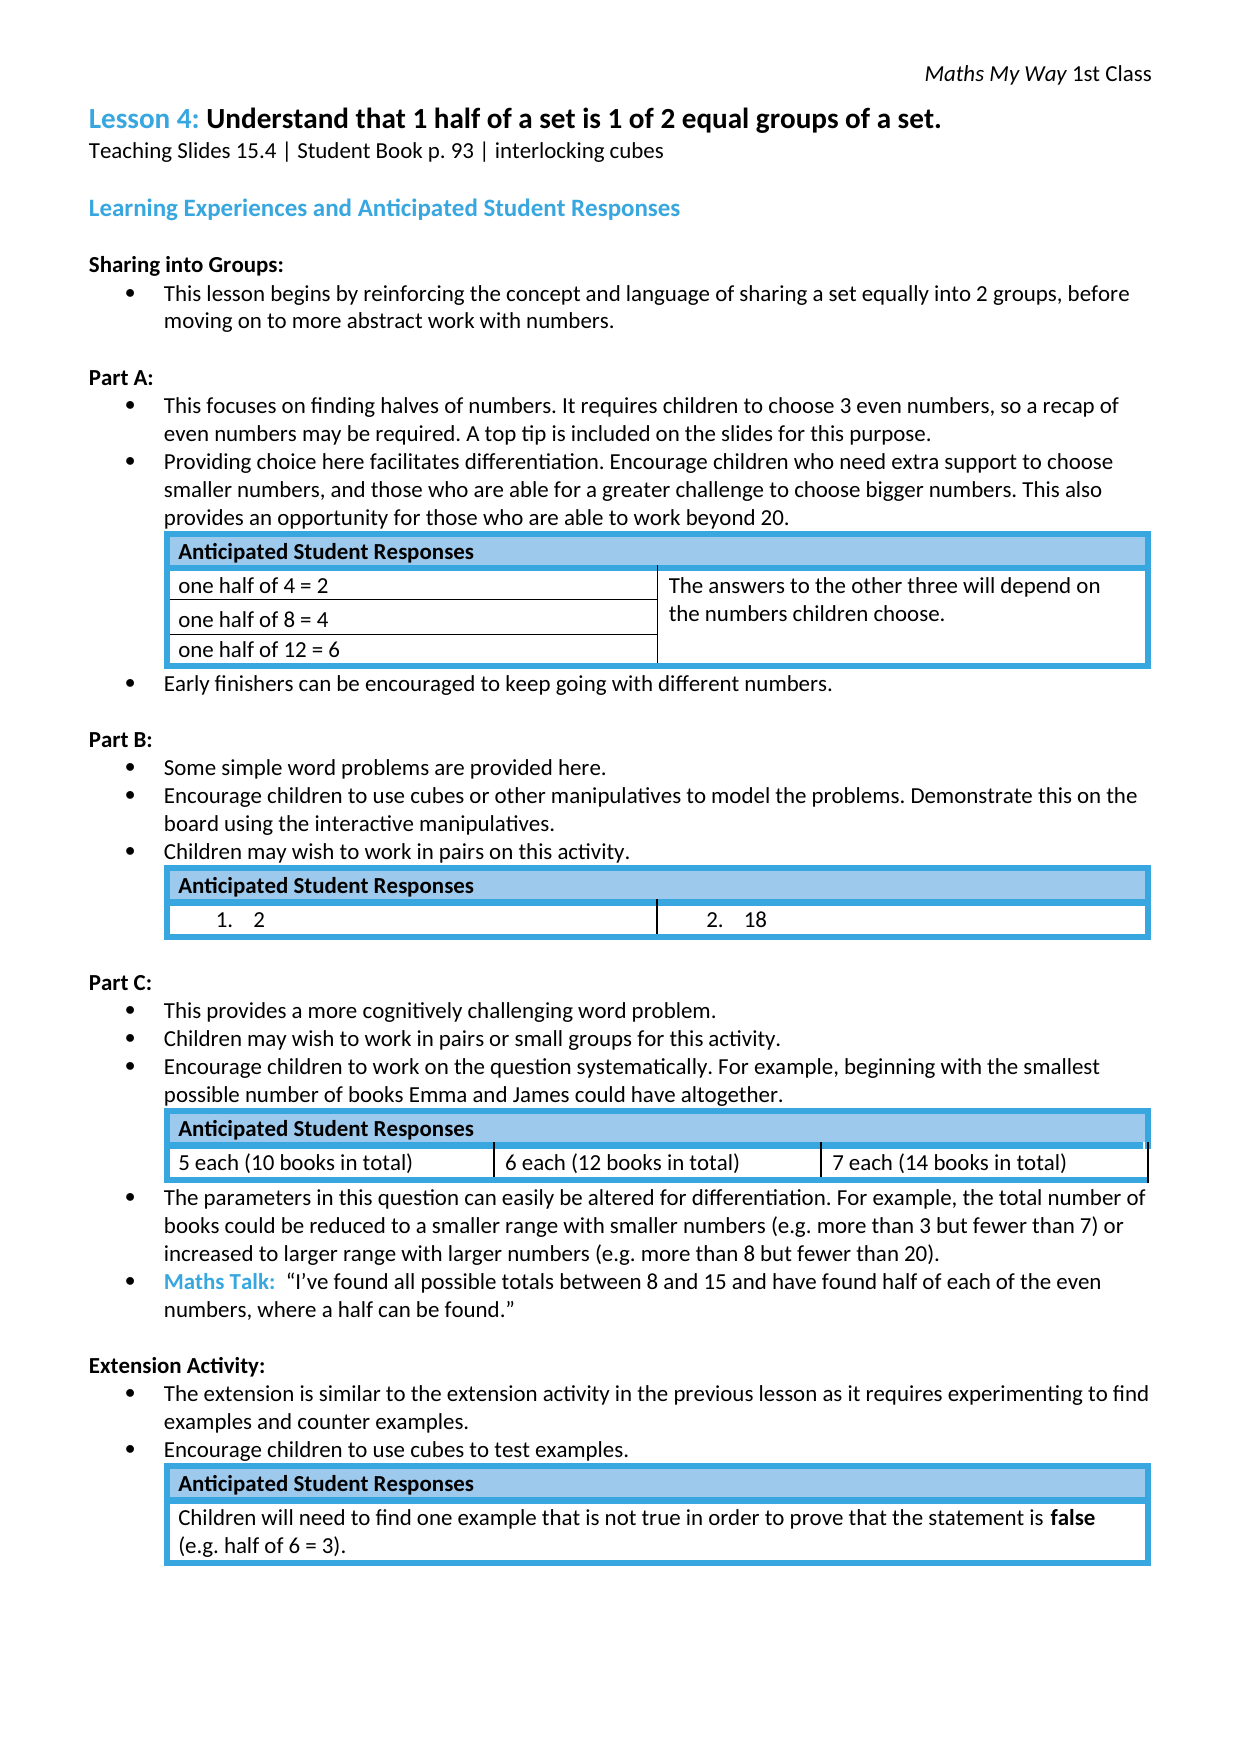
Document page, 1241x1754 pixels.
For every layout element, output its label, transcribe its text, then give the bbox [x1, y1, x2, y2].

table_cell one half of 12 = 6 [170, 635, 657, 663]
list Children may wish to work in pairs or small groups for this activity. [126, 1024, 1152, 1052]
text Sharing into Groups: [89, 251, 1152, 279]
table_header Anticipated Student Responses [170, 871, 1145, 899]
table_cell The answers to the other three will depend on the numbers children choose. [658, 571, 1145, 663]
list Maths Talk: “I’ve found all possible totals between 8 and 15 and have found half of each of the even numbers, where a half can be found.” [126, 1267, 1152, 1323]
table_cell 7 each (14 books in total) [822, 1142, 1147, 1177]
list Some simple word problems are provided here. [126, 753, 1152, 781]
list Encourage children to use cubes or other manipulatives to model the problems. Demonstrate this on the board using the interactive manipulatives. [126, 781, 1152, 837]
table_cell Children will need to find one example that is not true in order to prove that the statement is false (e.g. half of 6 = 3). [170, 1504, 1145, 1559]
list Children may wish to work in pairs on this activity. [126, 837, 1152, 865]
list This focuses on finding halves of numbers. It requires children to choose 3 even numbers, so a recap of even numbers may be required. A top tip is included on the slides for this purpose. [126, 391, 1152, 447]
table_header Anticipated Student Responses [170, 1469, 1145, 1497]
text Learning Experiences and Anticipated Student Responses [89, 192, 1152, 223]
table_cell 5 each (10 books in total) [170, 1149, 493, 1177]
list Providing choice here facilitates differentiation. Encourage children who need extra support to choose smaller numbers, and those who are able for a greater challenge to choose bigger numbers. This also provides an opportunity for those who are able to work beyond 20. [126, 447, 1152, 531]
text Part C: [89, 968, 1152, 996]
list Encourage children to use cubes to test examples. [126, 1435, 1152, 1463]
table_cell 6 each (12 books in total) [495, 1149, 820, 1177]
list This provides a more cognitively challenging word problem. [126, 996, 1152, 1024]
table_cell one half of 8 = 4 [170, 600, 657, 634]
list Encourage children to work on the question systematically. For example, beginning with the smallest possible number of books Emma and James could have altogether. [126, 1052, 1152, 1108]
list The extension is similar to the extension activity in the previous lesson as it requires experimenting to find examples and counter examples. [126, 1379, 1152, 1435]
list This lesson begins by reinforcing the concept and language of sharing a set equally into 2 groups, before moving on to more abstract work with numbers. [126, 279, 1152, 335]
text Teaching Slides 15.4 | Student Book p. 93 | interlocking cubes [89, 136, 1152, 164]
table_header Anticipated Student Responses [170, 537, 1145, 565]
table_cell 2 [170, 906, 656, 934]
text Extension Activity: [89, 1351, 1152, 1379]
list The parameters in this question can easily be altered for differentiation. For example, the total number of books could be reduced to a smaller range with smaller numbers (e.g. more than 3 but fewer than 7) or increased to larger range with larger numbers (e.g. more than 8 but fewer than 20). [126, 1183, 1152, 1267]
table_cell one half of 4 = 2 [170, 571, 657, 599]
text Lesson 4: Understand that 1 half of a set is 1 of 2 equal groups of a set. [89, 100, 1152, 136]
list Early finishers can be encouraged to keep going with different numbers. [126, 669, 1152, 697]
table_cell 18 [658, 906, 1145, 934]
table_header Anticipated Student Responses [170, 1114, 1145, 1142]
text Part B: [89, 725, 1152, 753]
text Part A: [89, 363, 1152, 391]
